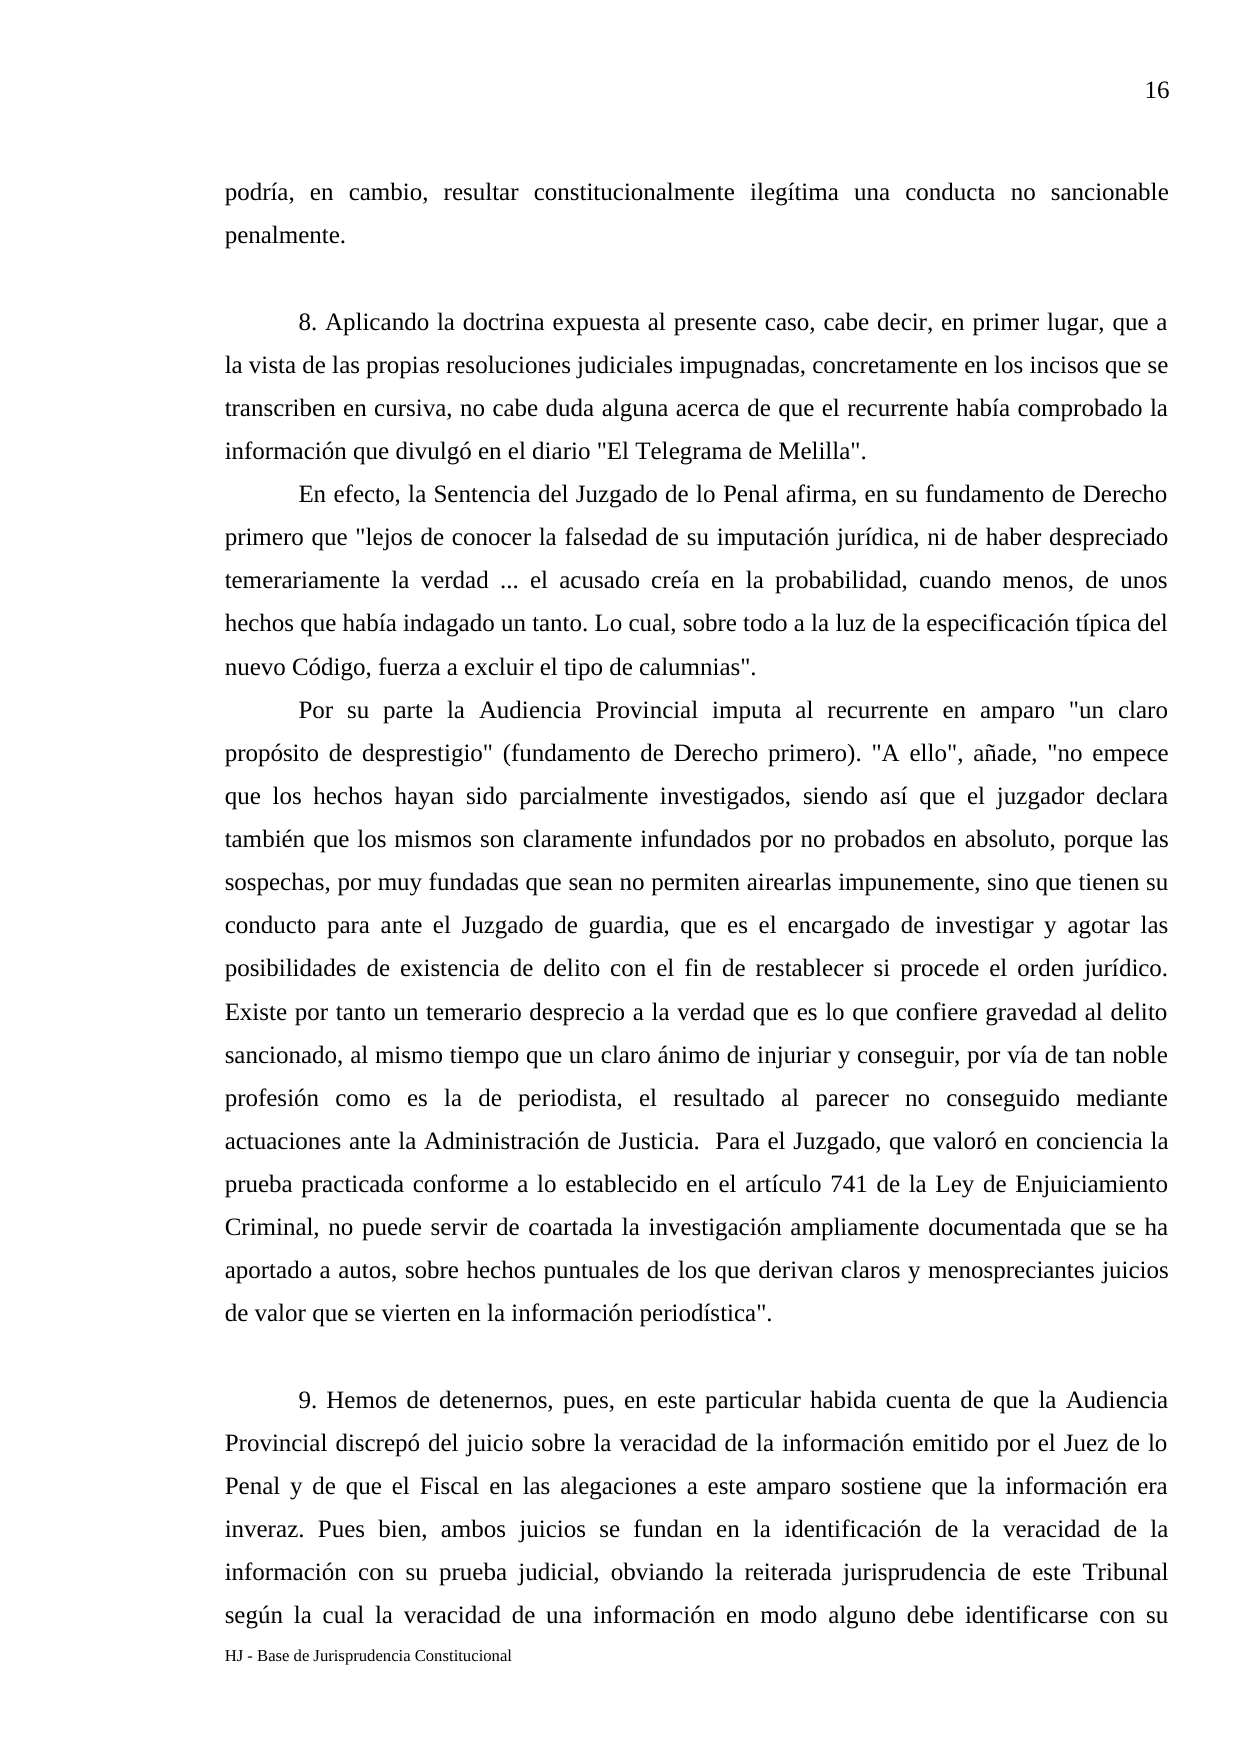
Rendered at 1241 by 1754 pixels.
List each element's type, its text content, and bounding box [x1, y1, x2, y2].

text En efecto, la Sentencia del Juzgado de lo Penal afirma, en su fundamento de Derecho primero que "lejos de conocer la falsedad de su imputación jurídica, ni de haber despreciado temerariamente la verdad ... el acusado creía en la probabilidad, cuando menos, de unos hechos que había indagado un tanto. Lo cual, sobre todo a la luz de la especificación típica del nuevo Código, fuerza a excluir el tipo de calumnias". [224, 479, 1169, 680]
text Por su parte la Audiencia Provincial imputa al recurrente en amparo "un claro propósito de desprestigio" (fundamento de Derecho primero). "A ello", añade, "no empece que los hechos hayan sido parcialmente investigados, siendo así que el juzgador declara también que los mismos son claramente infundados por no probados en absoluto, porque las sospechas, por muy fundadas que sean no permiten airearlas impunemente, sino que tienen su conducto para ante el Juzgado de guardia, que es el encargado de investigar y agotar las posibilidades de existencia de delito con el fin de restablecer si procede el orden jurídico. Existe por tanto un temerario desprecio a la verdad que es lo que confiere gravedad al delito sancionado, al mismo tiempo que un claro ánimo de injuriar y conseguir, por vía de tan noble profesión como es la de periodista, el resultado al parecer no conseguido mediante actuaciones ante la Administración de Justicia. Para el Juzgado, que valoró en conciencia la prueba practicada conforme a lo establecido en el artículo 741 de la Ley de Enjuiciamiento Criminal, no puede servir de coartada la investigación ampliamente documentada que se ha aportado a autos, sobre hechos puntuales de los que derivan claros y menospreciantes juicios de valor que se vierten en la información periodística". [224, 695, 1169, 1327]
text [224, 1385, 1169, 1629]
text 8. Aplicando la doctrina expuesta al presente caso, cabe decir, en primer lugar, que a la vista de las propias resoluciones judiciales impugnadas, concretamente en los incisos que se transcriben en cursiva, no cabe duda alguna acerca de que el recurrente había comprobado la información que divulgó en el diario "El Telegrama de Melilla". [224, 307, 1169, 465]
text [224, 177, 1169, 249]
